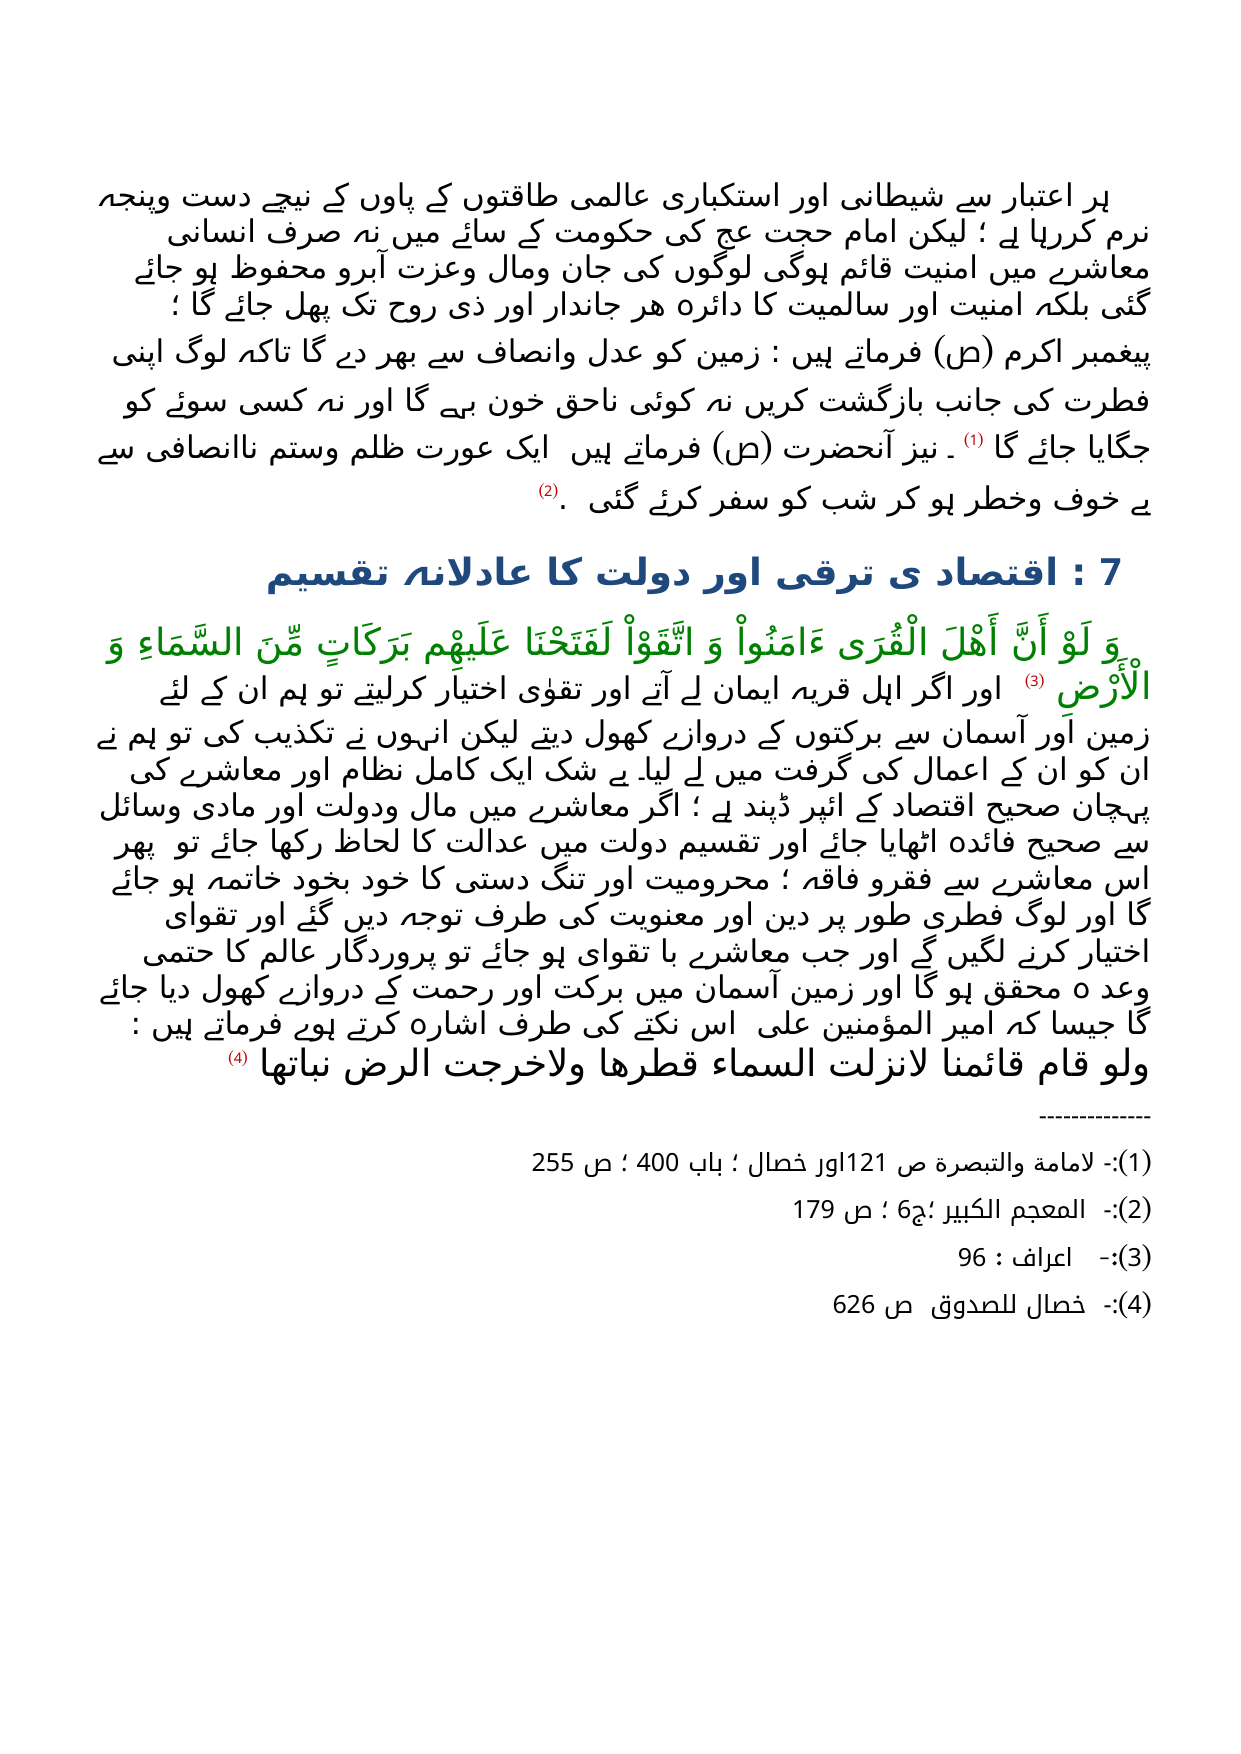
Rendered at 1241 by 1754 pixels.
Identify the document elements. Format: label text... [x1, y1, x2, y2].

text -------------- [89, 1092, 1152, 1139]
text ہر اعتبار سے شیطانی اور استکباری عالمی طاقتوں کے پاوں کے نیچے دست وپنجہ نرم کررہا ہے ؛ لیکن امام حجت عج کی حکومت کے سائے میں نہ صرف انسانی معاشرے میں امنیت قائم ہوگی لوگوں کی جان ومال وعزت آبرو محفوظ ہو جائے گئی بلکہ امنیت اور سالمیت کا دائرہ ھر جاندار اور ذی روح تک پھل جائے گا ؛ پیغمبر اکرم (ص) فرماتے ہیں : زمین کو عدل وانصاف سے بھر دے گا تاکہ لوگ اپنی فطرت کی جانب بازگشت کریں نہ کوئی ناحق خون بہے گا اور نہ کسی سوئے کو جگایا جائے گا (1) ۔ نیز آنحضرت (ص) فرماتے ہیں ایک عورت ظلم وستم ناانصافی سے بے خوف وخطر ہو کر شب کو سفر کرئے گئی .(2) [89, 177, 1152, 525]
text (4):- خصال للصدوق ص 626 [89, 1282, 1152, 1329]
text (3):- اعراف : 96 [89, 1234, 1152, 1282]
text (1):- لامامة والتبصرة ص 121اور خصال ؛ باب 400 ؛ ص 255 [89, 1139, 1152, 1187]
subtitle 7 : اقتصاد ی ترقی اور دولت کا عادلانہ تقسیم [89, 537, 1152, 608]
text وَ لَوْ أَنَّ أَهْلَ الْقُرَی ءَامَنُواْ وَ اتَّقَوْاْ لَفَتَحْنَا عَلَیهِْم بَرَكَاتٍ مِّنَ السَّمَاءِ وَ الْأَرْضِ (3) اور اگر اہل قریہ ایمان لے آتے اور تقوٰی اختیار کرلیتے تو ہم ان کے لئے زمین اور آسمان سے برکتوں کے دروازے کھول دیتے لیکن انہوں نے تکذیب کی تو ہم نے ان کو ان کے اعمال کی گرفت میں لے لیا۔ بے شک ایک کامل نظام اور معاشرے کی پہچان صحیح اقتصاد کے ائپر ڈپند ہے ؛ اگر معاشرے میں مال ودولت اور مادی وسائل سے صحیح فائدہ اٹھایا جائے اور تقسیم دولت میں عدالت کا لحاظ رکھا جائے تو پھر اس معاشرے سے فقرو فاقہ ؛ محرومیت اور تنگ دستی کا خود بخود خاتمہ ہو جائے گا اور لوگ فطری طور پر دین اور معنویت کی طرف توجہ دیں گئے اور تقوای اختیار کرنے لگیں گے اور جب معاشرے با تقوای ہو جائے تو پروردگار عالم کا حتمی وعد ہ محقق ہو گا اور زمین آسمان میں برکت اور رحمت کے دروازے کھول دیا جائے گا جیسا کہ امیر المؤمنین علی اس نکتے کی طرف اشارہ کرتے ہوے فرماتے ہیں : ولو قام قائمنا لانزلت السماء قطرها ولاخرجت الرض نباتها (4) [89, 621, 1152, 1092]
text (2):- المعجم الکبیر ؛ج6 ؛ ص 179 [89, 1187, 1152, 1234]
